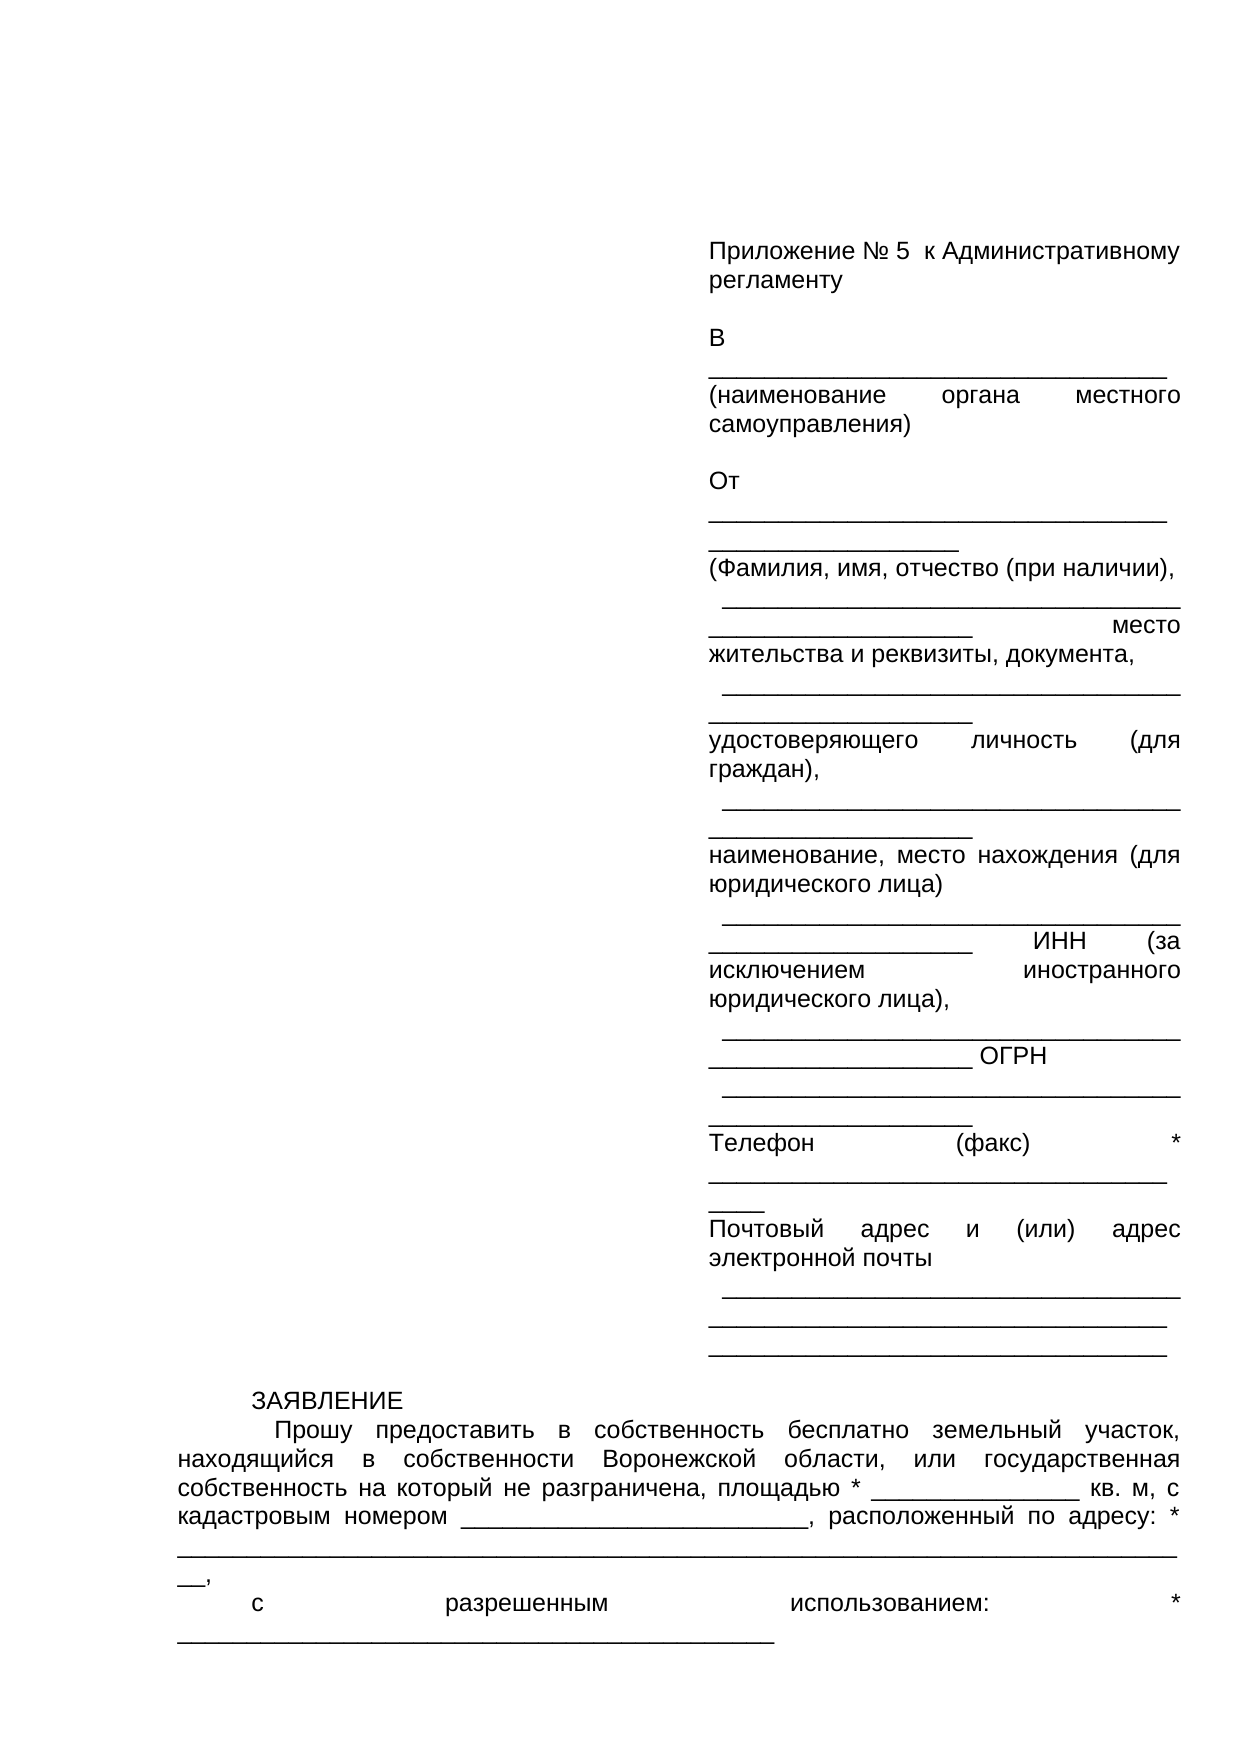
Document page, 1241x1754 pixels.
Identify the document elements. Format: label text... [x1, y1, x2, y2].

text В _________________________________ [709, 322, 1181, 380]
text ЗАЯВЛЕНИЕ [177, 1386, 1181, 1415]
text ____________________________________________________ [709, 1070, 1181, 1127]
text с разрешенным использованием: * ___________________________________________ [177, 1587, 1181, 1645]
text ____________________________________________________ ИНН (за исключением иностранного юридического лица), [709, 897, 1181, 1012]
text ___________________________________________________________________________________________________ [709, 1271, 1181, 1357]
text удостоверяющего личность (для граждан), [709, 725, 1181, 782]
text (наименование органа местного самоуправления) [709, 380, 1181, 437]
text Почтовый адрес и (или) адрес электронной почты [709, 1214, 1181, 1271]
text Приложение № 5 к Административному регламенту [709, 236, 1181, 294]
text ____________________________________________________ ОГРН [709, 1012, 1181, 1070]
text наименование, место нахождения (для юридического лица) [709, 840, 1181, 897]
text ____________________________________________________ [709, 782, 1181, 840]
text (Фамилия, имя, отчество (при наличии), [709, 552, 1181, 581]
text Телефон (факс) * _____________________________________ [709, 1127, 1181, 1214]
text ____________________________________________________ место жительства и реквизиты, документа, [709, 581, 1181, 667]
text От ___________________________________________________ [709, 466, 1181, 552]
text ____________________________________________________ [709, 667, 1181, 725]
text Прошу предоставить в собственность бесплатно земельный участок, находящийся в собственности Воронежской области, или государственная собственность на который не разграничена, площадью * _______________ кв. м, с кадастровым номером _________________________, расположенный по адресу: * __________________________________________________________________________, [177, 1415, 1181, 1587]
